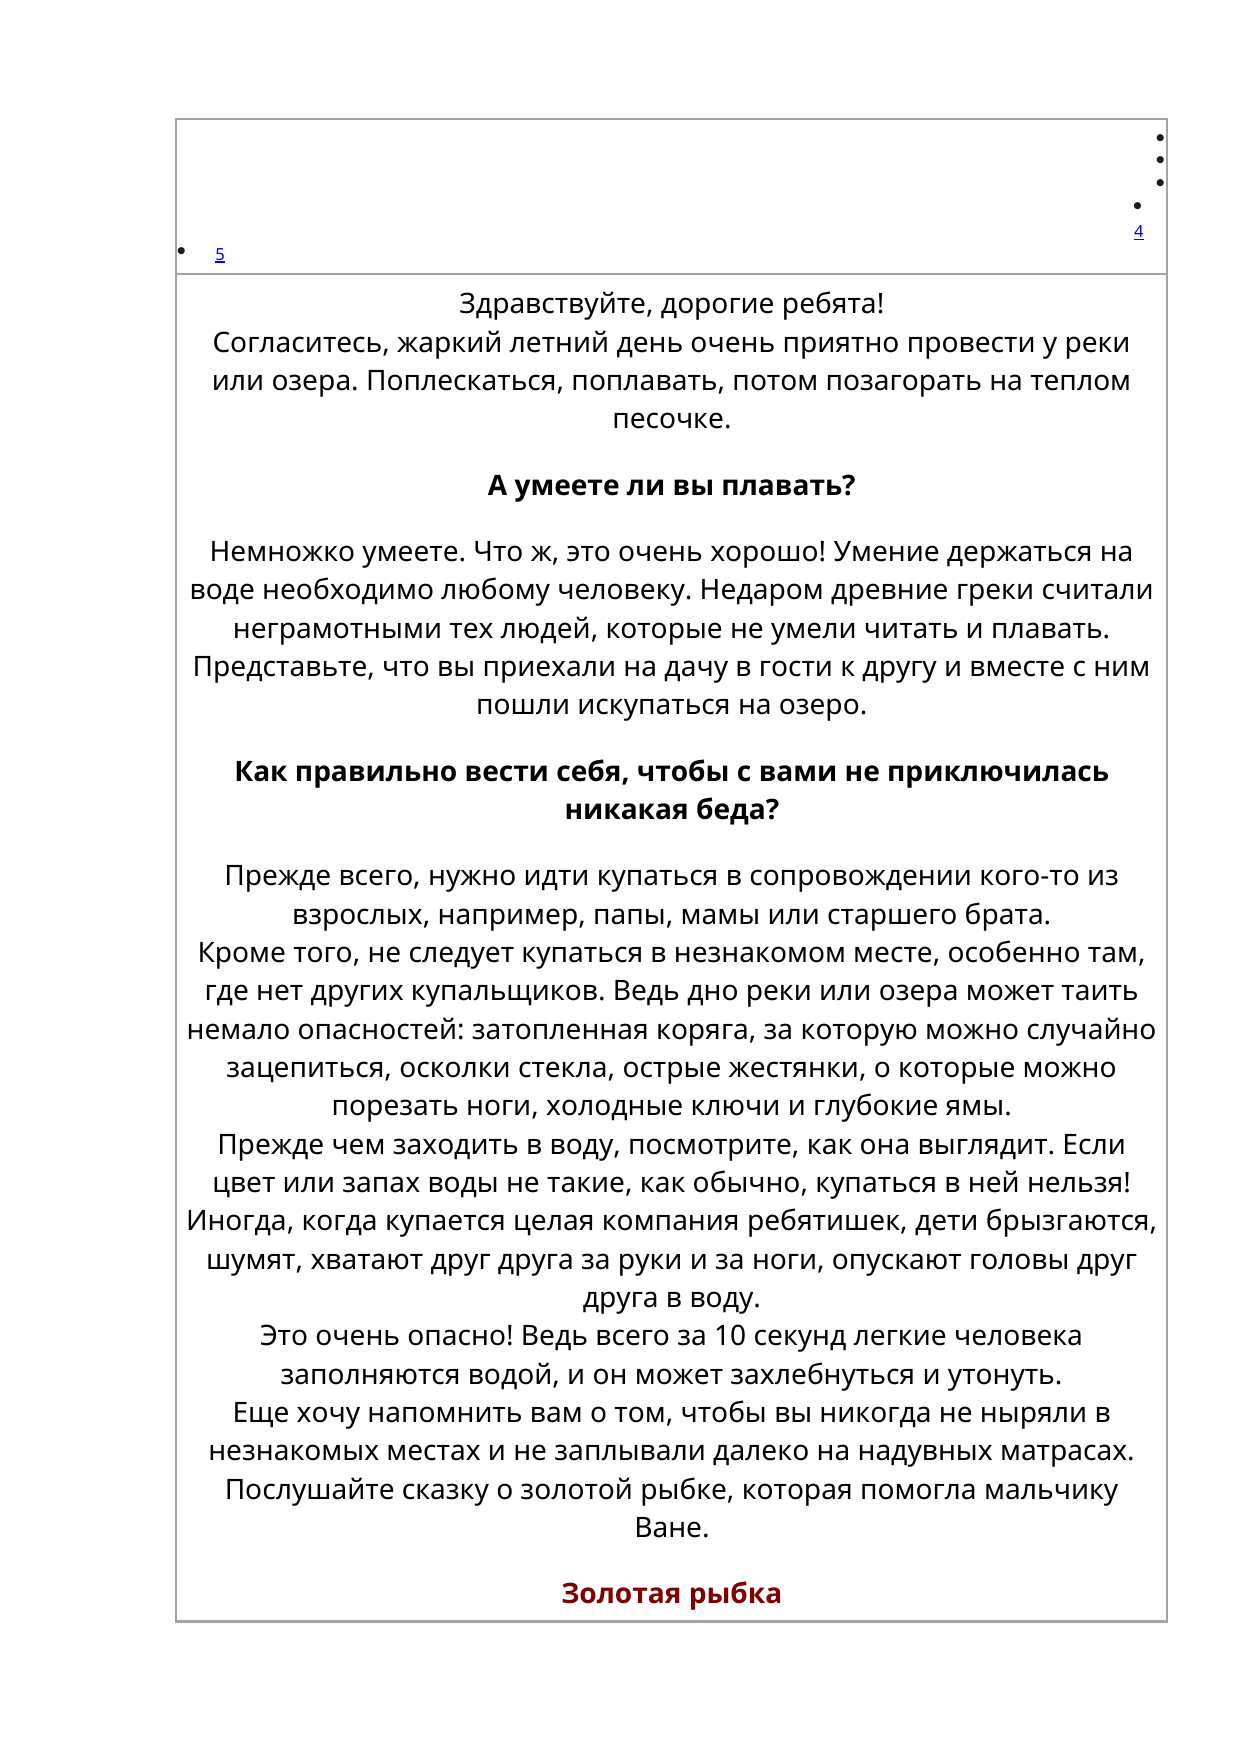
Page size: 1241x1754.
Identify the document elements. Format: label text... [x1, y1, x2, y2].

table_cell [177, 275, 1166, 1620]
table_cell 1 2 3 4 5 [177, 120, 1166, 273]
